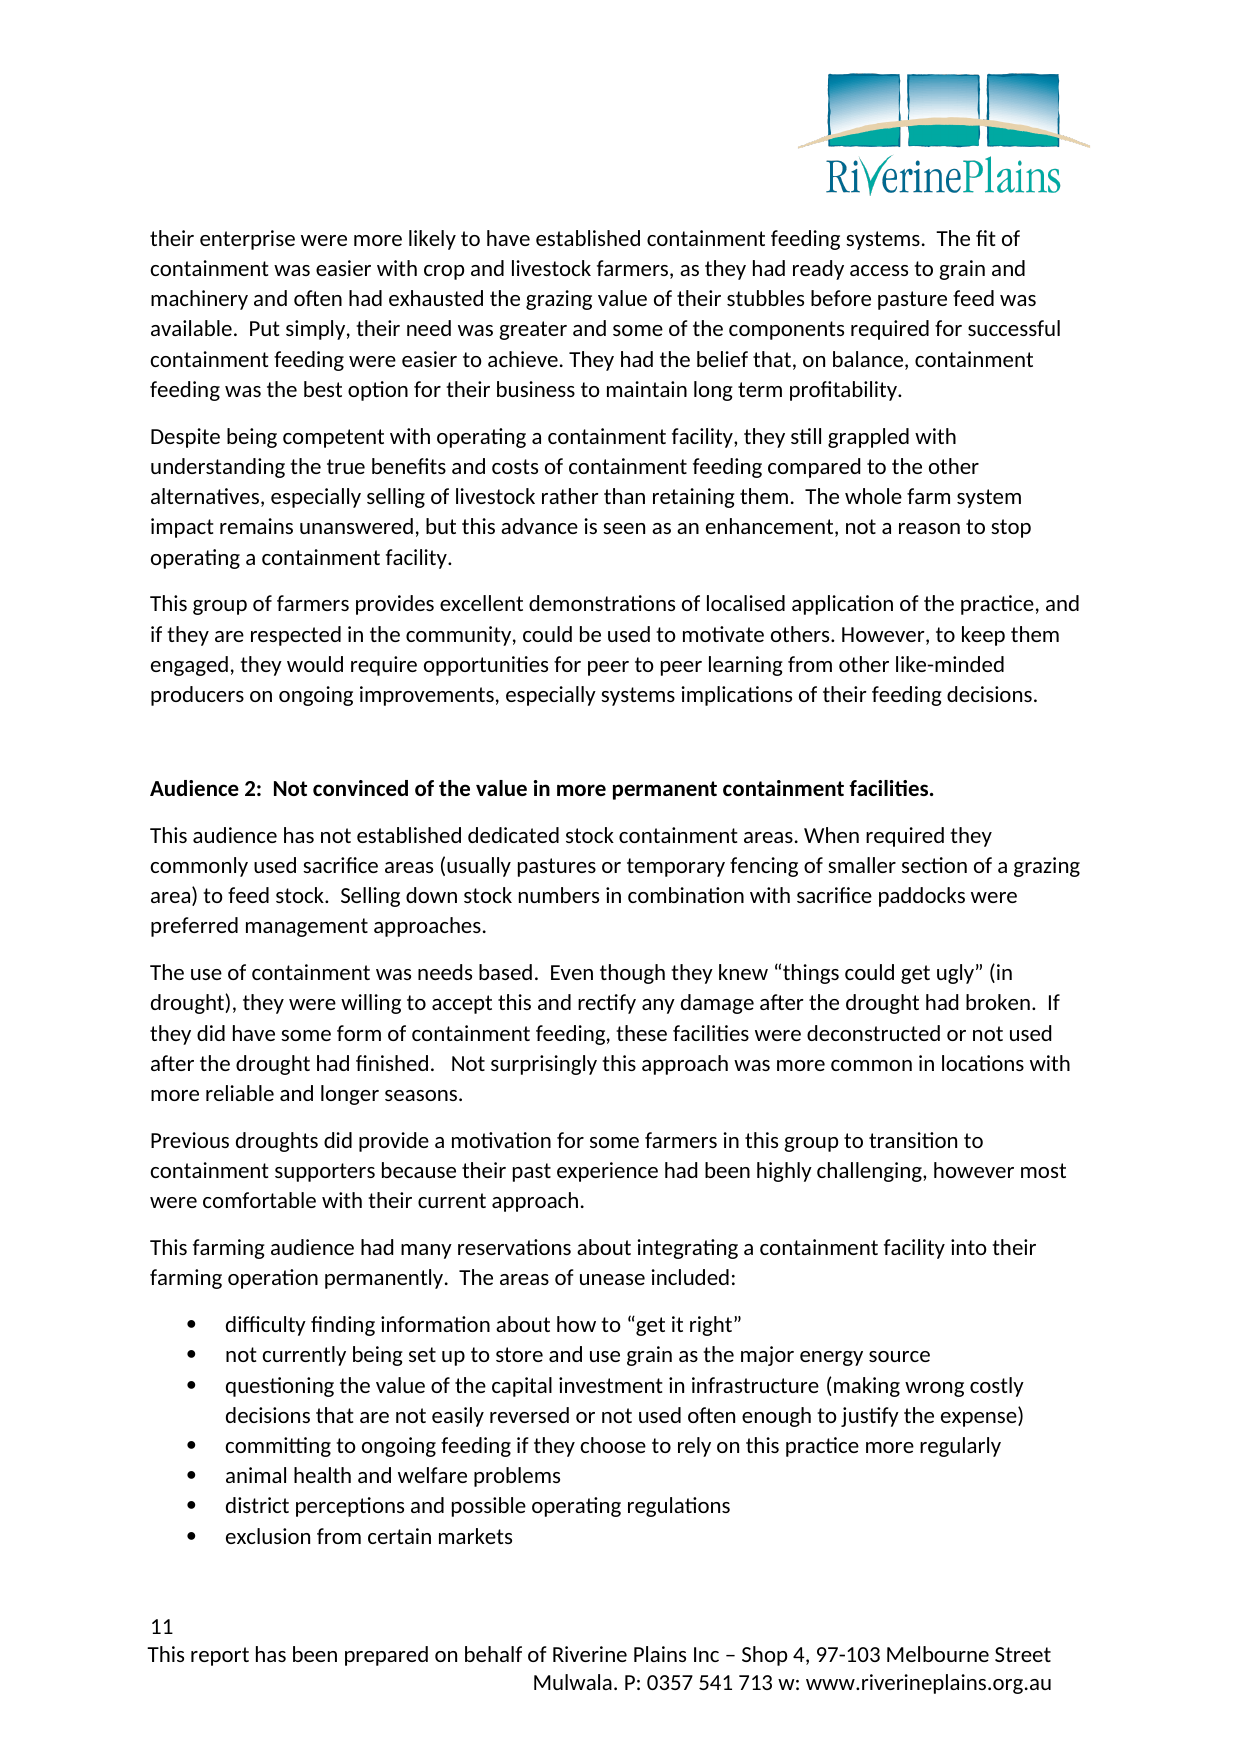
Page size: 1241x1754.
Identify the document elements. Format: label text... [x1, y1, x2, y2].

text The use of containment was needs based. Even though they knew “things could get ugly” (in drought), they were willing to accept this and rectify any damage after the drought had broken. If they did have some form of containment feeding, these facilities were deconstructed or not used after the drought had finished. Not surprisingly this approach was more common in locations with more reliable and longer seasons. [150, 958, 1090, 1107]
text Despite being competent with operating a containment facility, they still grappled with understanding the true benefits and costs of containment feeding compared to the other alternatives, especially selling of livestock rather than retaining them. The whole farm system impact remains unanswered, but this advance is seen as an enhancement, not a reason to stop operating a containment facility. [150, 422, 1090, 571]
list not currently being set up to store and use grain as the major energy source [187, 1341, 1090, 1368]
text This group of farmers provides excellent demonstrations of localised application of the practice, and if they are respected in the community, could be used to motivate others. However, to keep them engaged, they would require opportunities for peer to peer learning from other like-minded producers on ongoing improvements, especially systems implications of their feeding decisions. [150, 589, 1090, 708]
text This farming audience had many reservations about integrating a containment facility into their farming operation permanently. The areas of unease included: [150, 1233, 1090, 1291]
text This audience has not established dedicated stock containment areas. When required they commonly used sacrifice areas (usually pastures or temporary fencing of smaller section of a grazing area) to feed stock. Selling down stock numbers in combination with sacrifice paddocks were preferred management approaches. [150, 821, 1090, 939]
list exclusion from certain markets [187, 1522, 1090, 1550]
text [150, 224, 1090, 403]
text Previous droughts did provide a motivation for some farmers in this group to transition to containment supporters because their past experience had been highly challenging, however most were comfortable with their current approach. [150, 1126, 1090, 1214]
text Audience 2: Not convinced of the value in more permanent containment facilities. [150, 774, 1090, 802]
list questioning the value of the capital investment in infrastructure (making wrong costly decisions that are not easily reversed or not used often enough to justify the expense) [187, 1371, 1090, 1429]
list difficulty finding information about how to “get it right” [187, 1310, 1090, 1338]
list district perceptions and possible operating regulations [187, 1492, 1090, 1519]
list committing to ongoing feeding if they choose to rely on this practice more regularly [187, 1431, 1090, 1459]
list animal health and welfare problems [187, 1461, 1090, 1489]
